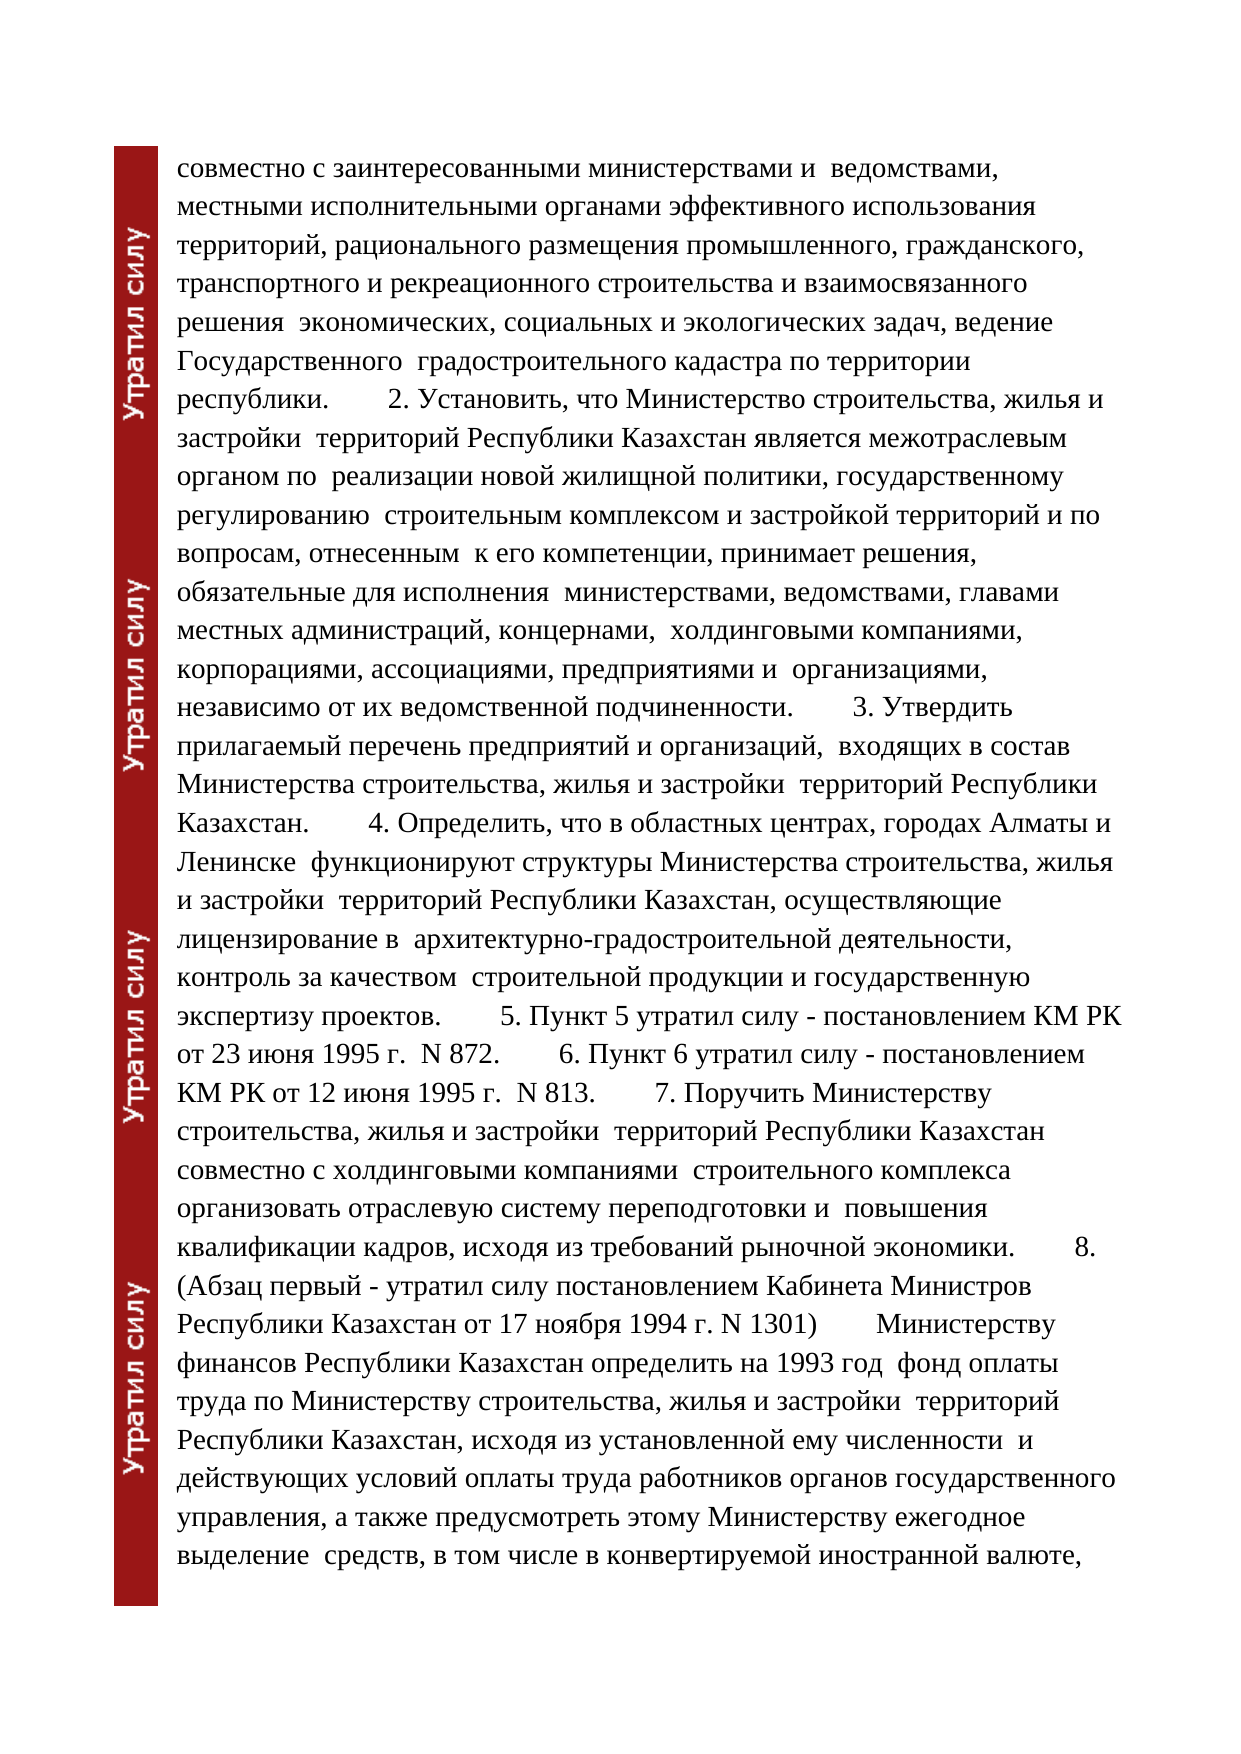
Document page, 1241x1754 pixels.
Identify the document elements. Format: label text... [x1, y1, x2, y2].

picture [114, 146, 158, 150]
picture [114, 1571, 158, 1606]
